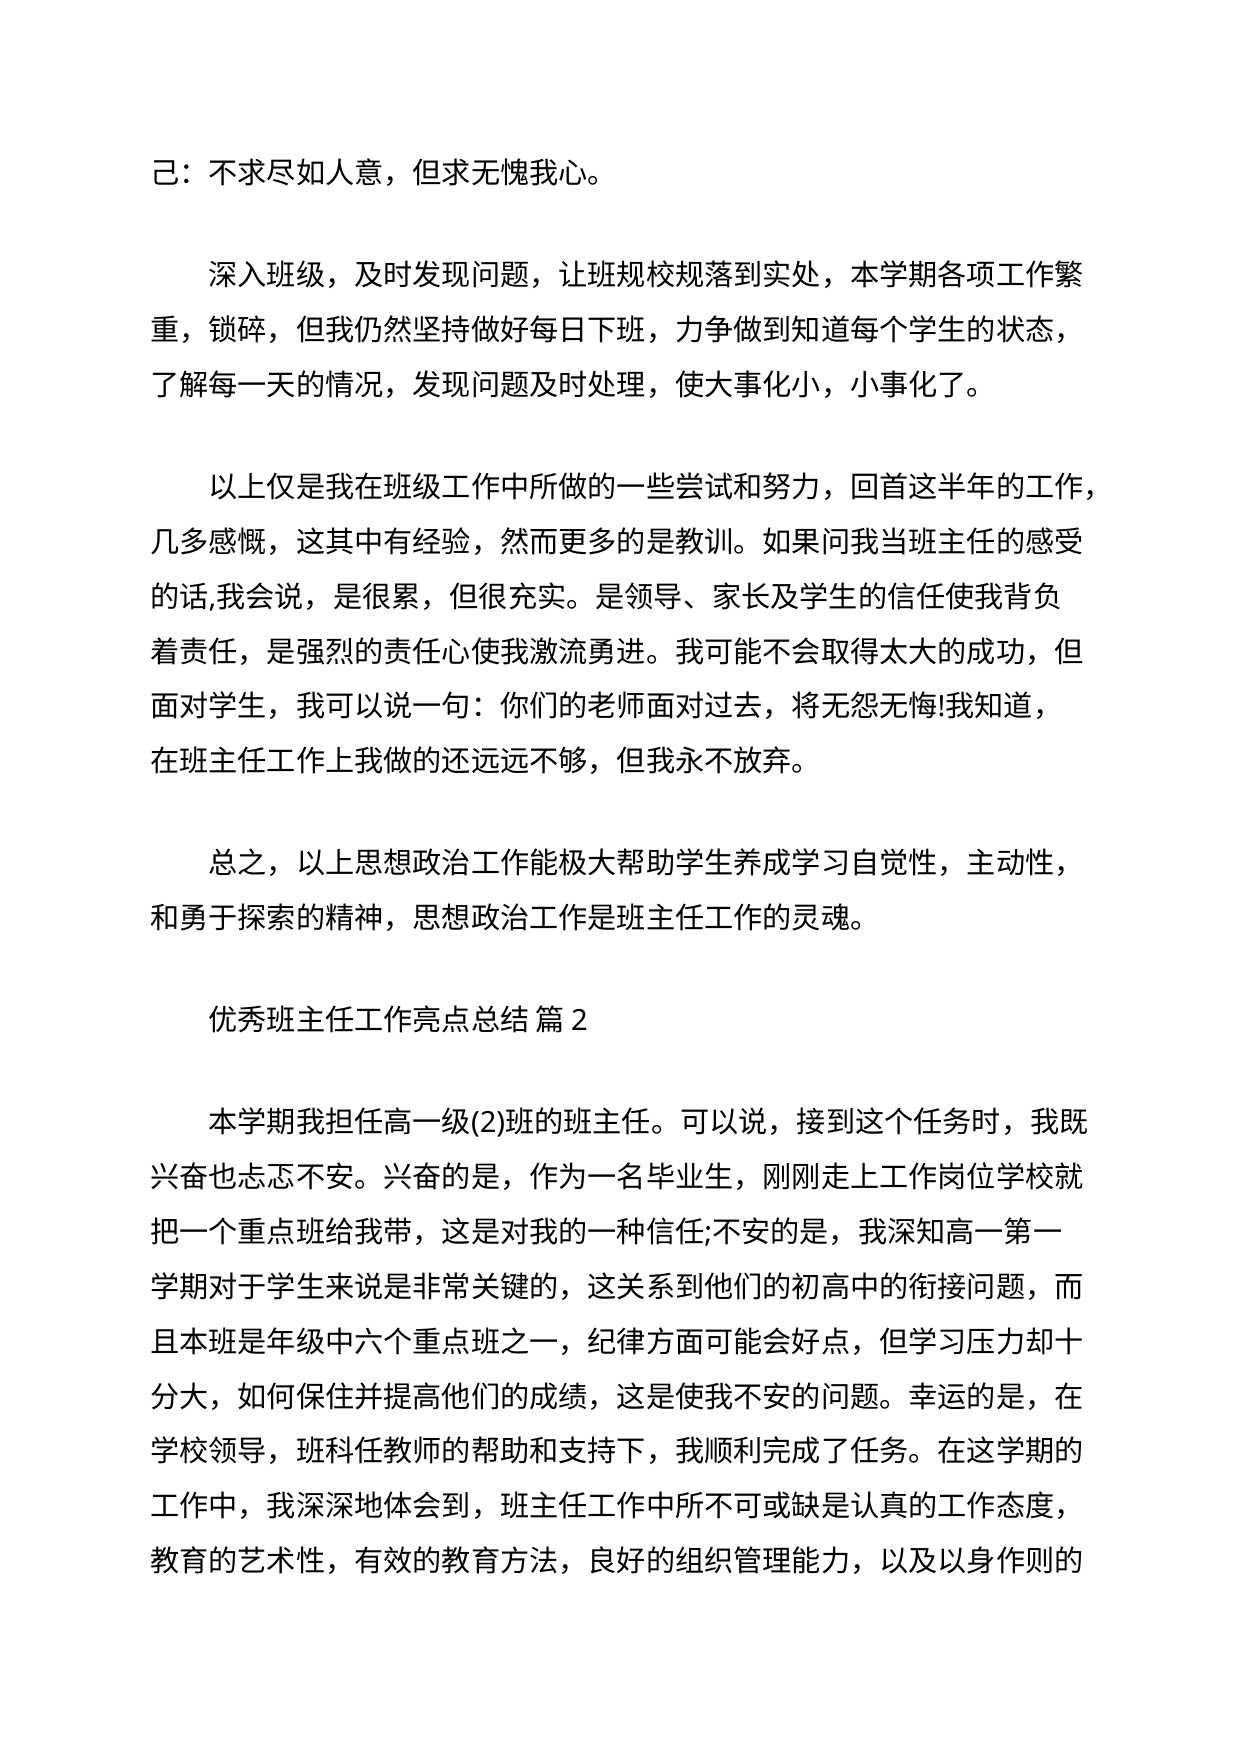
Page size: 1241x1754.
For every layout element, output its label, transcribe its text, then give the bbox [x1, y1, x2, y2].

text 总之，以上思想政治工作能极大帮助学生养成学习自觉性，主动性，和勇于探索的精神，思想政治工作是班主任工作的灵魂。 [150, 840, 1090, 937]
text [150, 150, 1090, 192]
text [150, 1098, 1090, 1580]
text 优秀班主任工作亮点总结 篇2 [150, 996, 1090, 1039]
text 深入班级，及时发现问题，让班规校规落到实处，本学期各项工作繁重，锁碎，但我仍然坚持做好每日下班，力争做到知道每个学生的状态，了解每一天的情况，发现问题及时处理，使大事化小，小事化了。 [150, 252, 1090, 404]
text 以上仅是我在班级工作中所做的一些尝试和努力，回首这半年的工作，几多感慨，这其中有经验，然而更多的是教训。如果问我当班主任的感受的话,我会说，是很累，但很充实。是领导、家长及学生的信任使我背负着责任，是强烈的责任心使我激流勇进。我可能不会取得太大的成功，但面对学生，我可以说一句：你们的老师面对过去，将无怨无悔!我知道，在班主任工作上我做的还远远不够，但我永不放弃。 [150, 463, 1090, 780]
